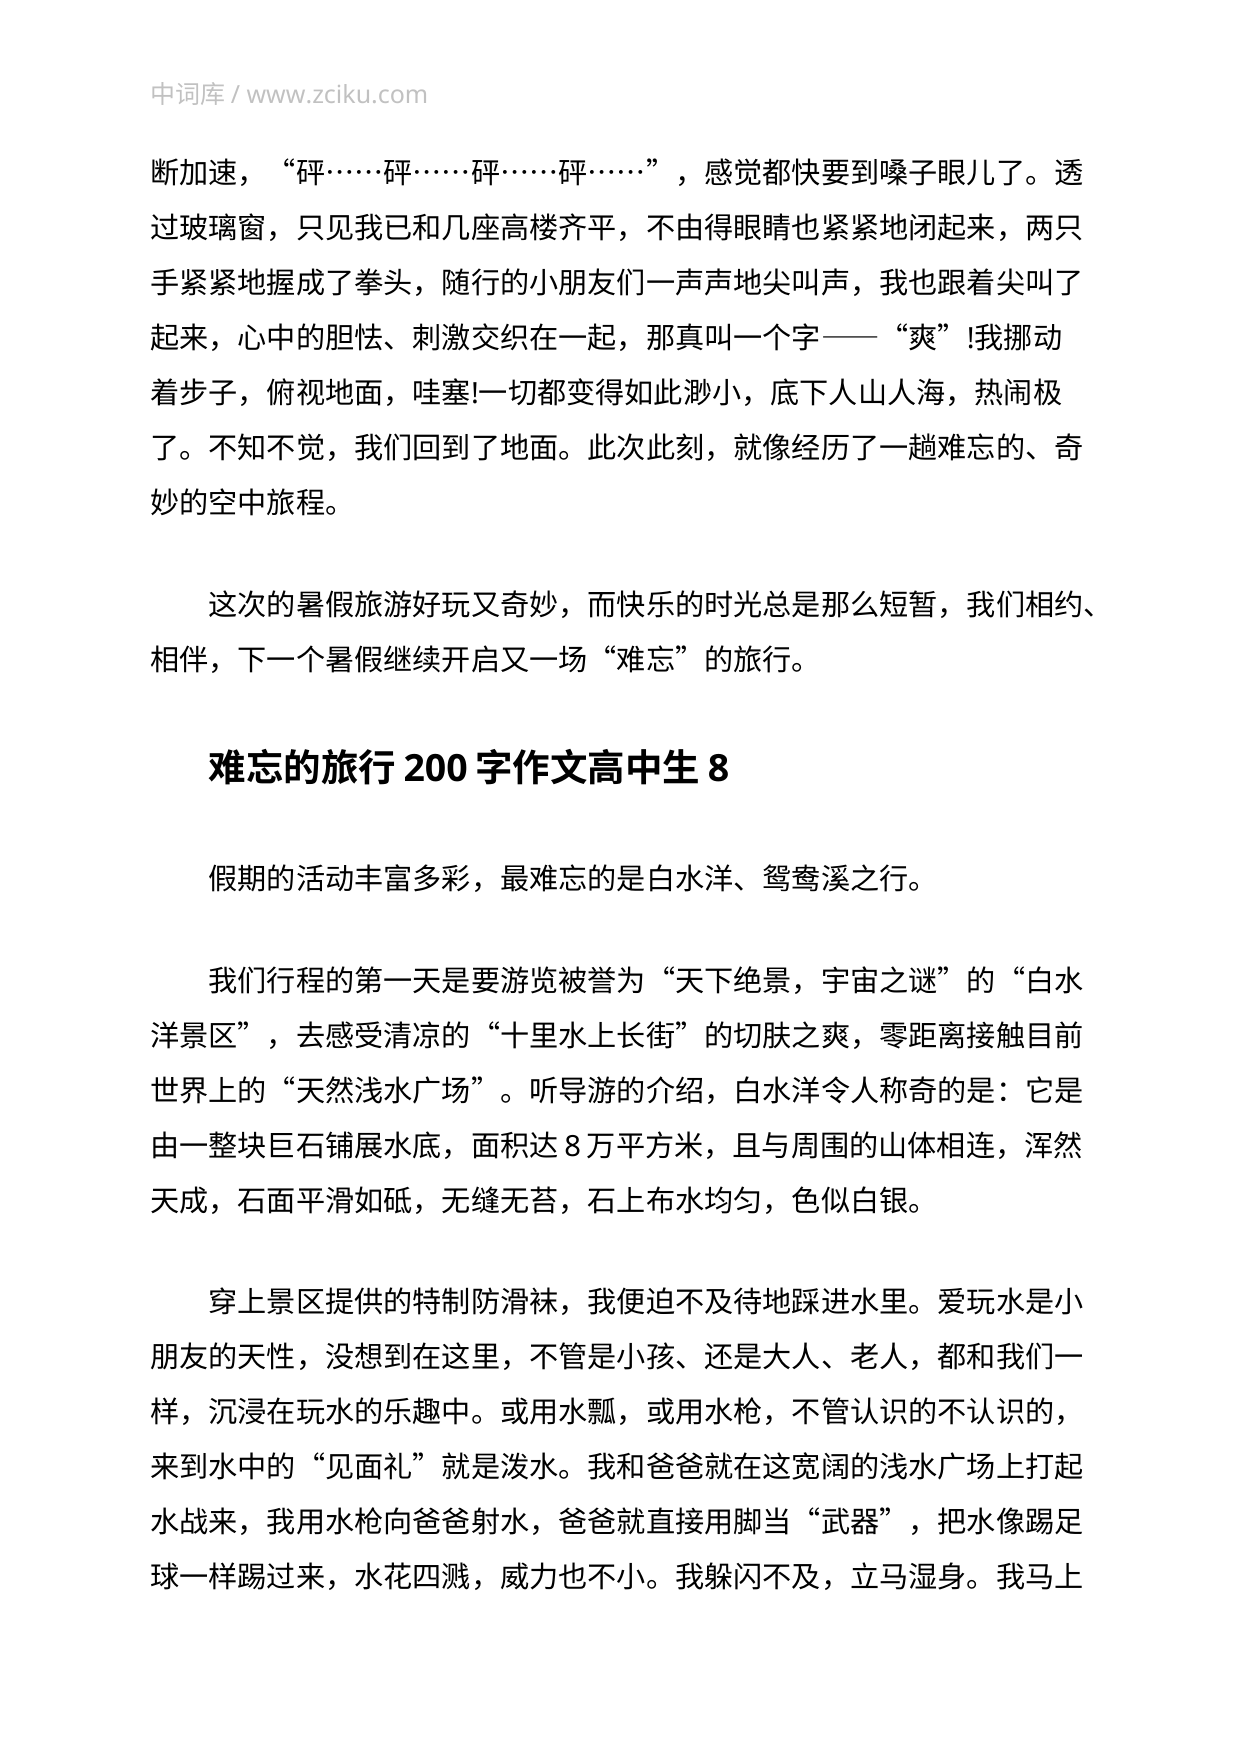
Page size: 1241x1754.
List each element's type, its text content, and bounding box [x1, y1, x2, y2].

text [150, 150, 1090, 522]
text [150, 1279, 1090, 1596]
text 假期的活动丰富多彩，最难忘的是白水洋、鸳鸯溪之行。 [150, 856, 1090, 898]
text 难忘的旅行200字作文高中生8 [150, 738, 1090, 792]
text 我们行程的第一天是要游览被誉为“天下绝景，宇宙之谜”的“白水洋景区”，去感受清凉的“十里水上长街”的切肤之爽，零距离接触目前世界上的“天然浅水广场”。听导游的介绍，白水洋令人称奇的是：它是由一整块巨石铺展水底，面积达8万平方米，且与周围的山体相连，浑然天成，石面平滑如砥，无缝无苔，石上布水均匀，色似白银。 [150, 957, 1090, 1219]
text 这次的暑假旅游好玩又奇妙，而快乐的时光总是那么短暂，我们相约、相伴，下一个暑假继续开启又一场“难忘”的旅行。 [150, 581, 1090, 678]
